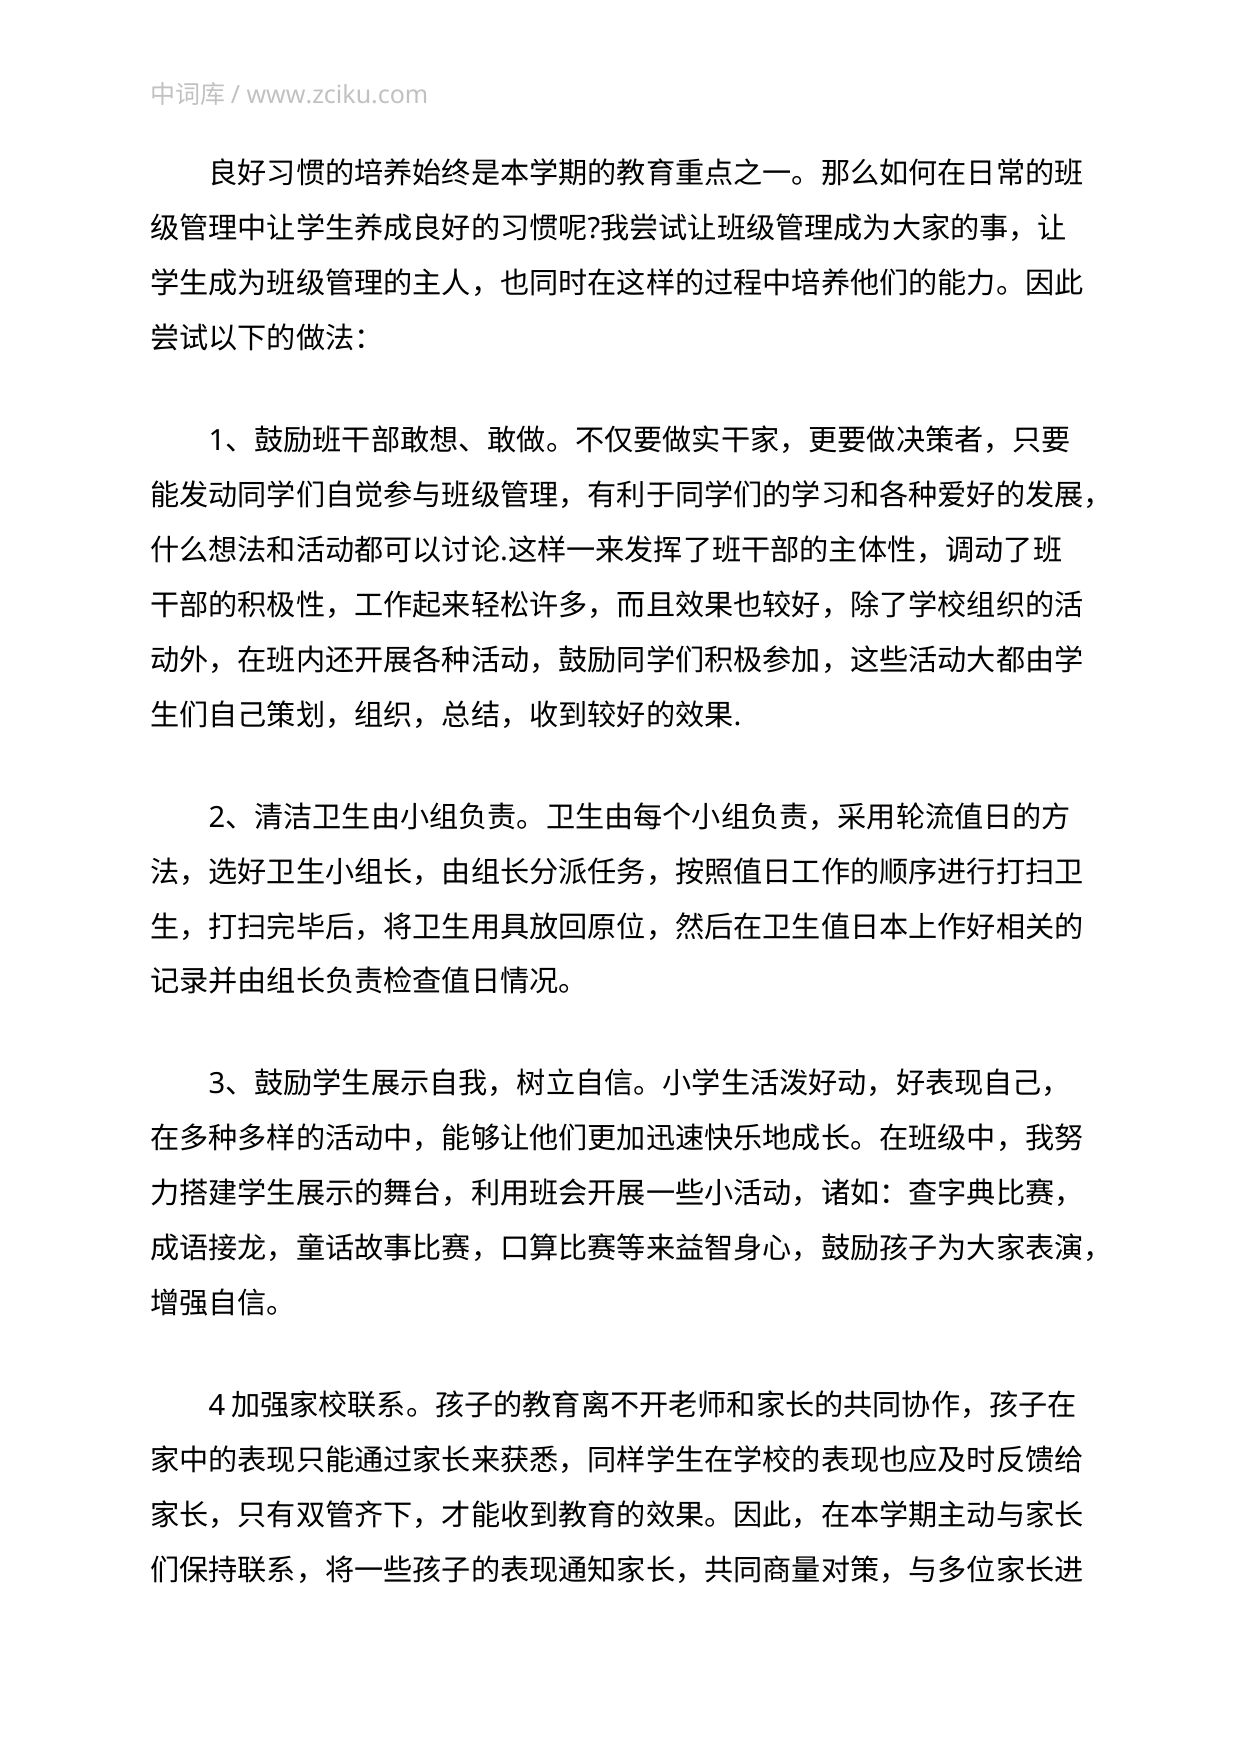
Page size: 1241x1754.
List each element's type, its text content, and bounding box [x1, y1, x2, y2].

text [150, 1381, 1090, 1588]
text 3、鼓励学生展示自我，树立自信。小学生活泼好动，好表现自己，在多种多样的活动中，能够让他们更加迅速快乐地成长。在班级中，我努力搭建学生展示的舞台，利用班会开展一些小活动，诸如：查字典比赛，成语接龙，童话故事比赛，口算比赛等来益智身心，鼓励孩子为大家表演，增强自信。 [150, 1060, 1090, 1322]
text 1、鼓励班干部敢想、敢做。不仅要做实干家，更要做决策者，只要能发动同学们自觉参与班级管理，有利于同学们的学习和各种爱好的发展，什么想法和活动都可以讨论.这样一来发挥了班干部的主体性，调动了班干部的积极性，工作起来轻松许多，而且效果也较好，除了学校组织的活动外，在班内还开展各种活动，鼓励同学们积极参加，这些活动大都由学生们自己策划，组织，总结，收到较好的效果. [150, 417, 1090, 734]
text 良好习惯的培养始终是本学期的教育重点之一。那么如何在日常的班级管理中让学生养成良好的习惯呢?我尝试让班级管理成为大家的事，让学生成为班级管理的主人，也同时在这样的过程中培养他们的能力。因此尝试以下的做法： [150, 150, 1090, 357]
text 2、清洁卫生由小组负责。卫生由每个小组负责，采用轮流值日的方法，选好卫生小组长，由组长分派任务，按照值日工作的顺序进行打扫卫生，打扫完毕后，将卫生用具放回原位，然后在卫生值日本上作好相关的记录并由组长负责检查值日情况。 [150, 793, 1090, 1000]
